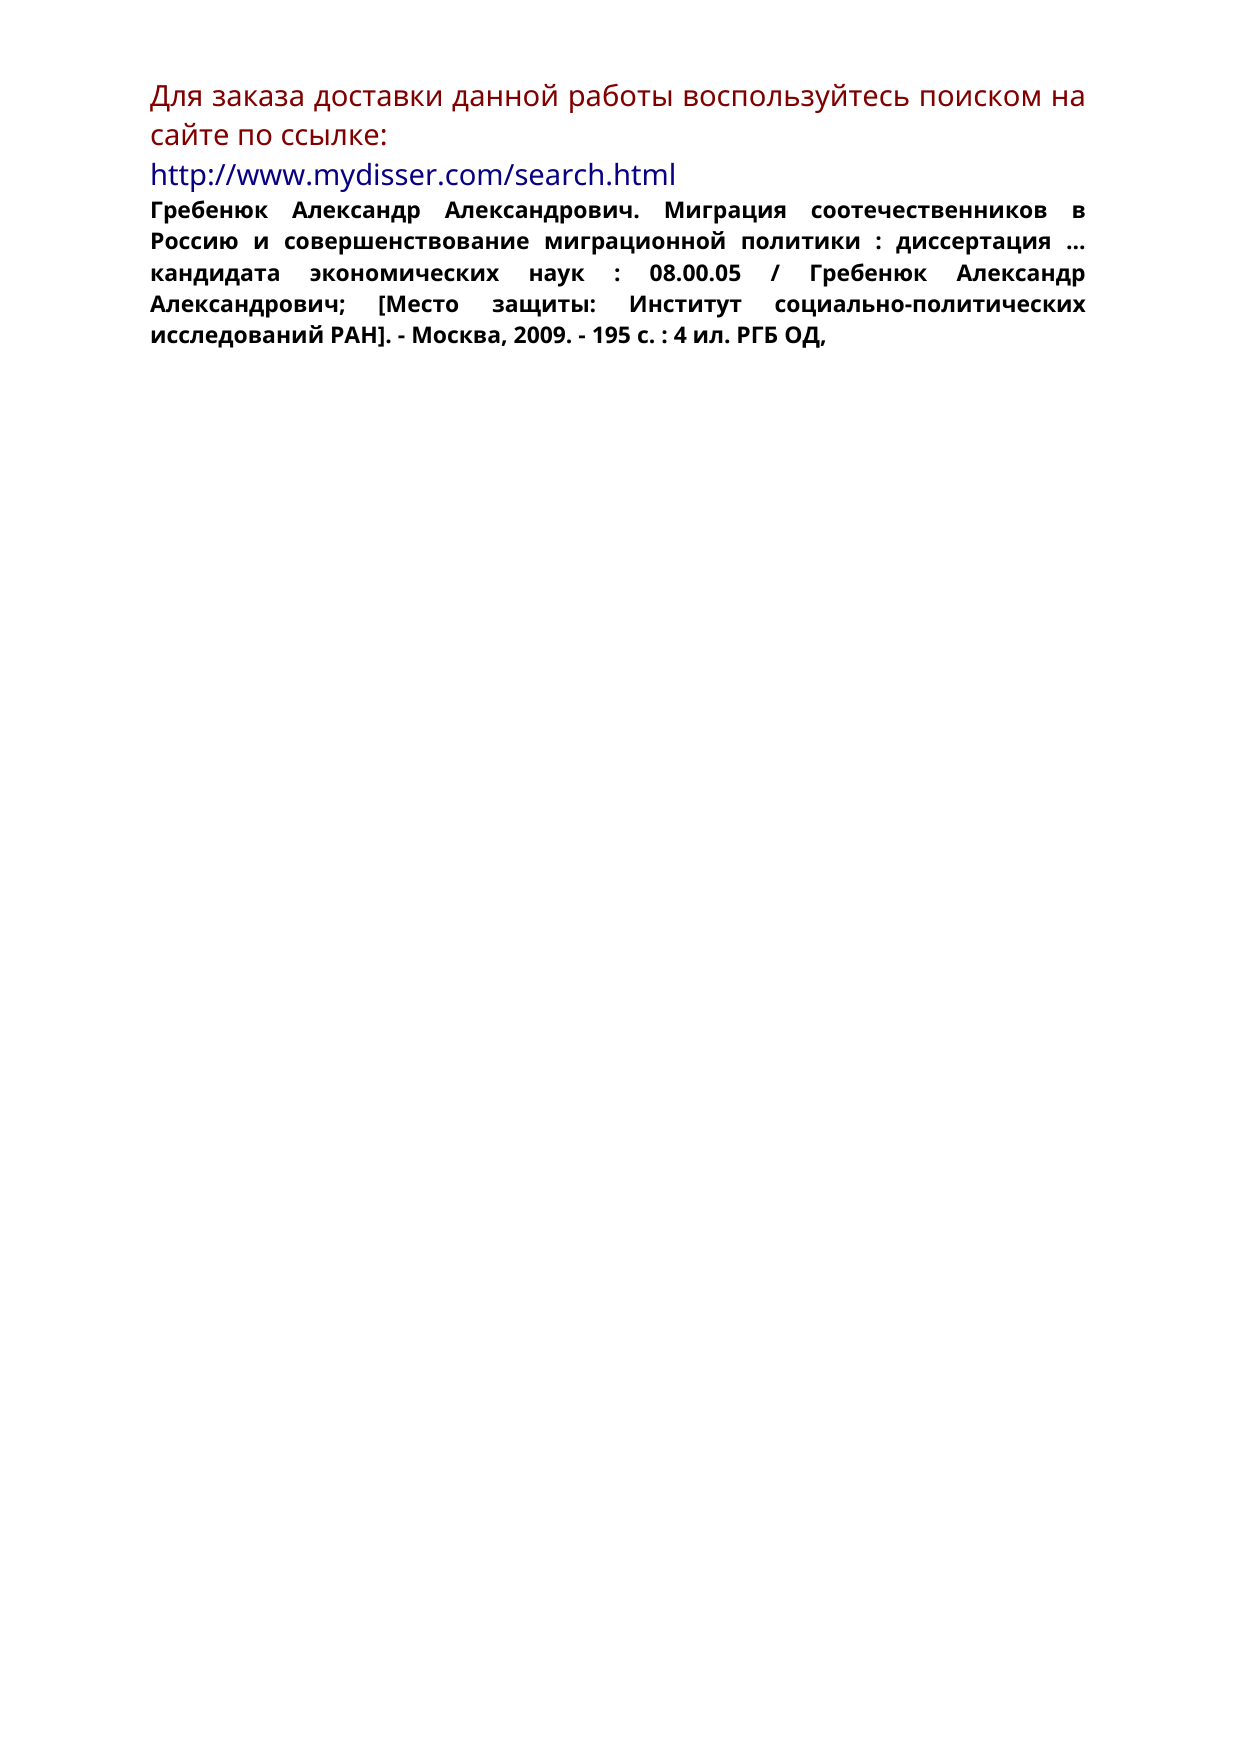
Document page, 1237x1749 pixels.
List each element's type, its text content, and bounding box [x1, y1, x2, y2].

text Гребенюк Александр Александрович. Миграция соотечественников в Россию и совершенствование миграционной политики : диссертация ... кандидата экономических наук : 08.00.05 / Гребенюк Александр Александрович; [Место защиты: Институт социально-политических исследований РАН]. - Москва, 2009. - 195 с. : 4 ил. РГБ ОД, [150, 194, 1086, 350]
